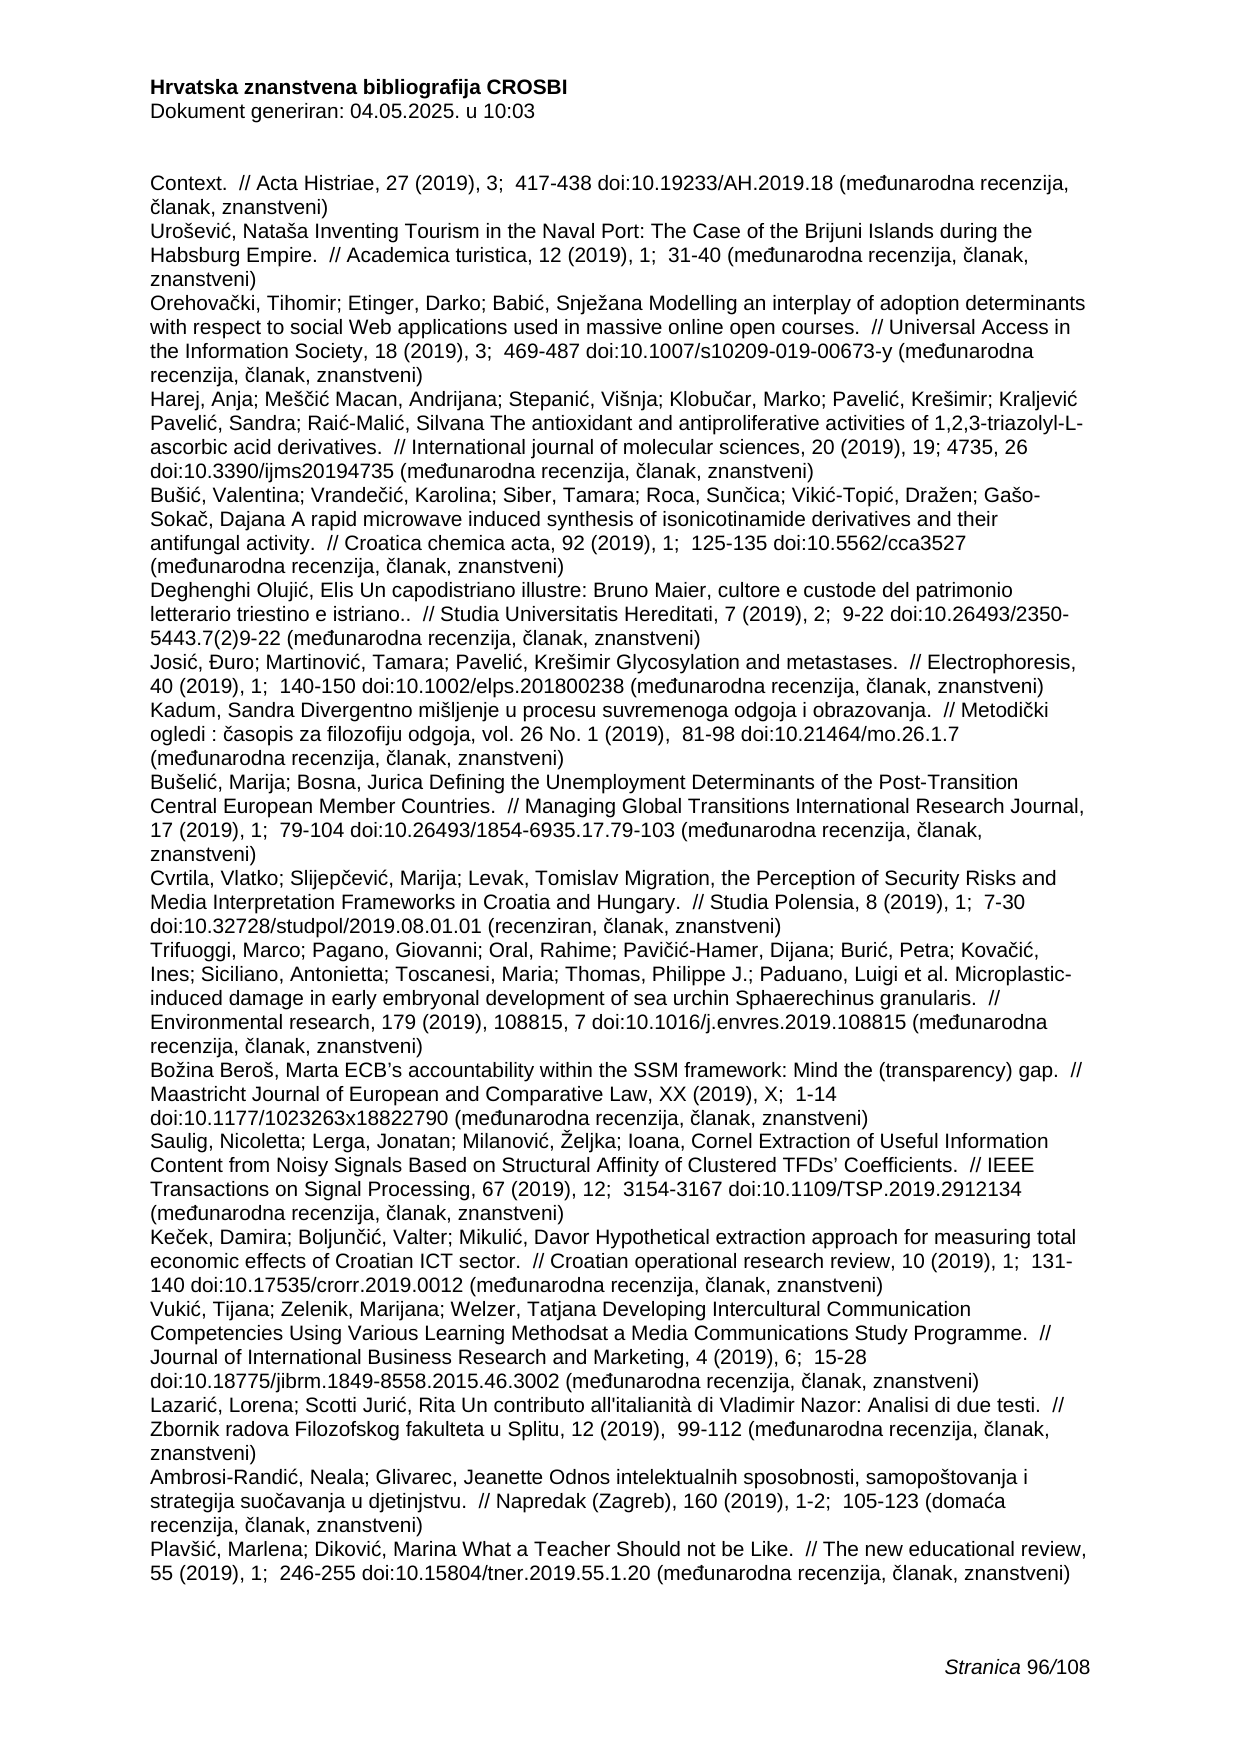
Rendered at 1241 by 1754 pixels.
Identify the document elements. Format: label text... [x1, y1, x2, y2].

text Orehovački, Tihomir; Etinger, Darko; Babić, Snježana [150, 291, 1090, 387]
text Harej, Anja; Meščić Macan, Andrijana; Stepanić, Višnja; Klobučar, Marko; Pavelić, Krešimir; Kraljević Pavelić, Sandra; Raić-Malić, Silvana [150, 387, 1090, 482]
text Lazarić, Lorena; Scotti Jurić, Rita [150, 1393, 1090, 1465]
text Kadum, Sandra [150, 698, 1090, 770]
text Bušelić, Marija; Bosna, Jurica [150, 770, 1090, 866]
text Urošević, Nataša [150, 219, 1090, 291]
text Deghenghi Olujić, Elis [150, 578, 1090, 650]
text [150, 171, 1090, 219]
text Bušić, Valentina; Vrandečić, Karolina; Siber, Tamara; Roca, Sunčica; Vikić-Topić, Dražen; Gašo-Sokač, Dajana [150, 482, 1090, 578]
text Božina Beroš, Marta [150, 1057, 1090, 1129]
text Saulig, Nicoletta; Lerga, Jonatan; Milanović, Željka; Ioana, Cornel [150, 1129, 1090, 1225]
text Trifuoggi, Marco; Pagano, Giovanni; Oral, Rahime; Pavičić-Hamer, Dijana; Burić, Petra; Kovačić, Ines; Siciliano, Antonietta; Toscanesi, Maria; Thomas, Philippe J.; Paduano, Luigi et al. [150, 938, 1090, 1057]
text Vukić, Tijana; Zelenik, Marijana; Welzer, Tatjana [150, 1297, 1090, 1393]
text Josić, Đuro; Martinović, Tamara; Pavelić, Krešimir [150, 650, 1090, 698]
text Ambrosi-Randić, Neala; Glivarec, Jeanette [150, 1465, 1090, 1537]
text Cvrtila, Vlatko; Slijepčević, Marija; Levak, Tomislav [150, 866, 1090, 938]
text Keček, Damira; Boljunčić, Valter; Mikulić, Davor [150, 1225, 1090, 1297]
text Plavšić, Marlena; Diković, Marina [150, 1537, 1090, 1584]
